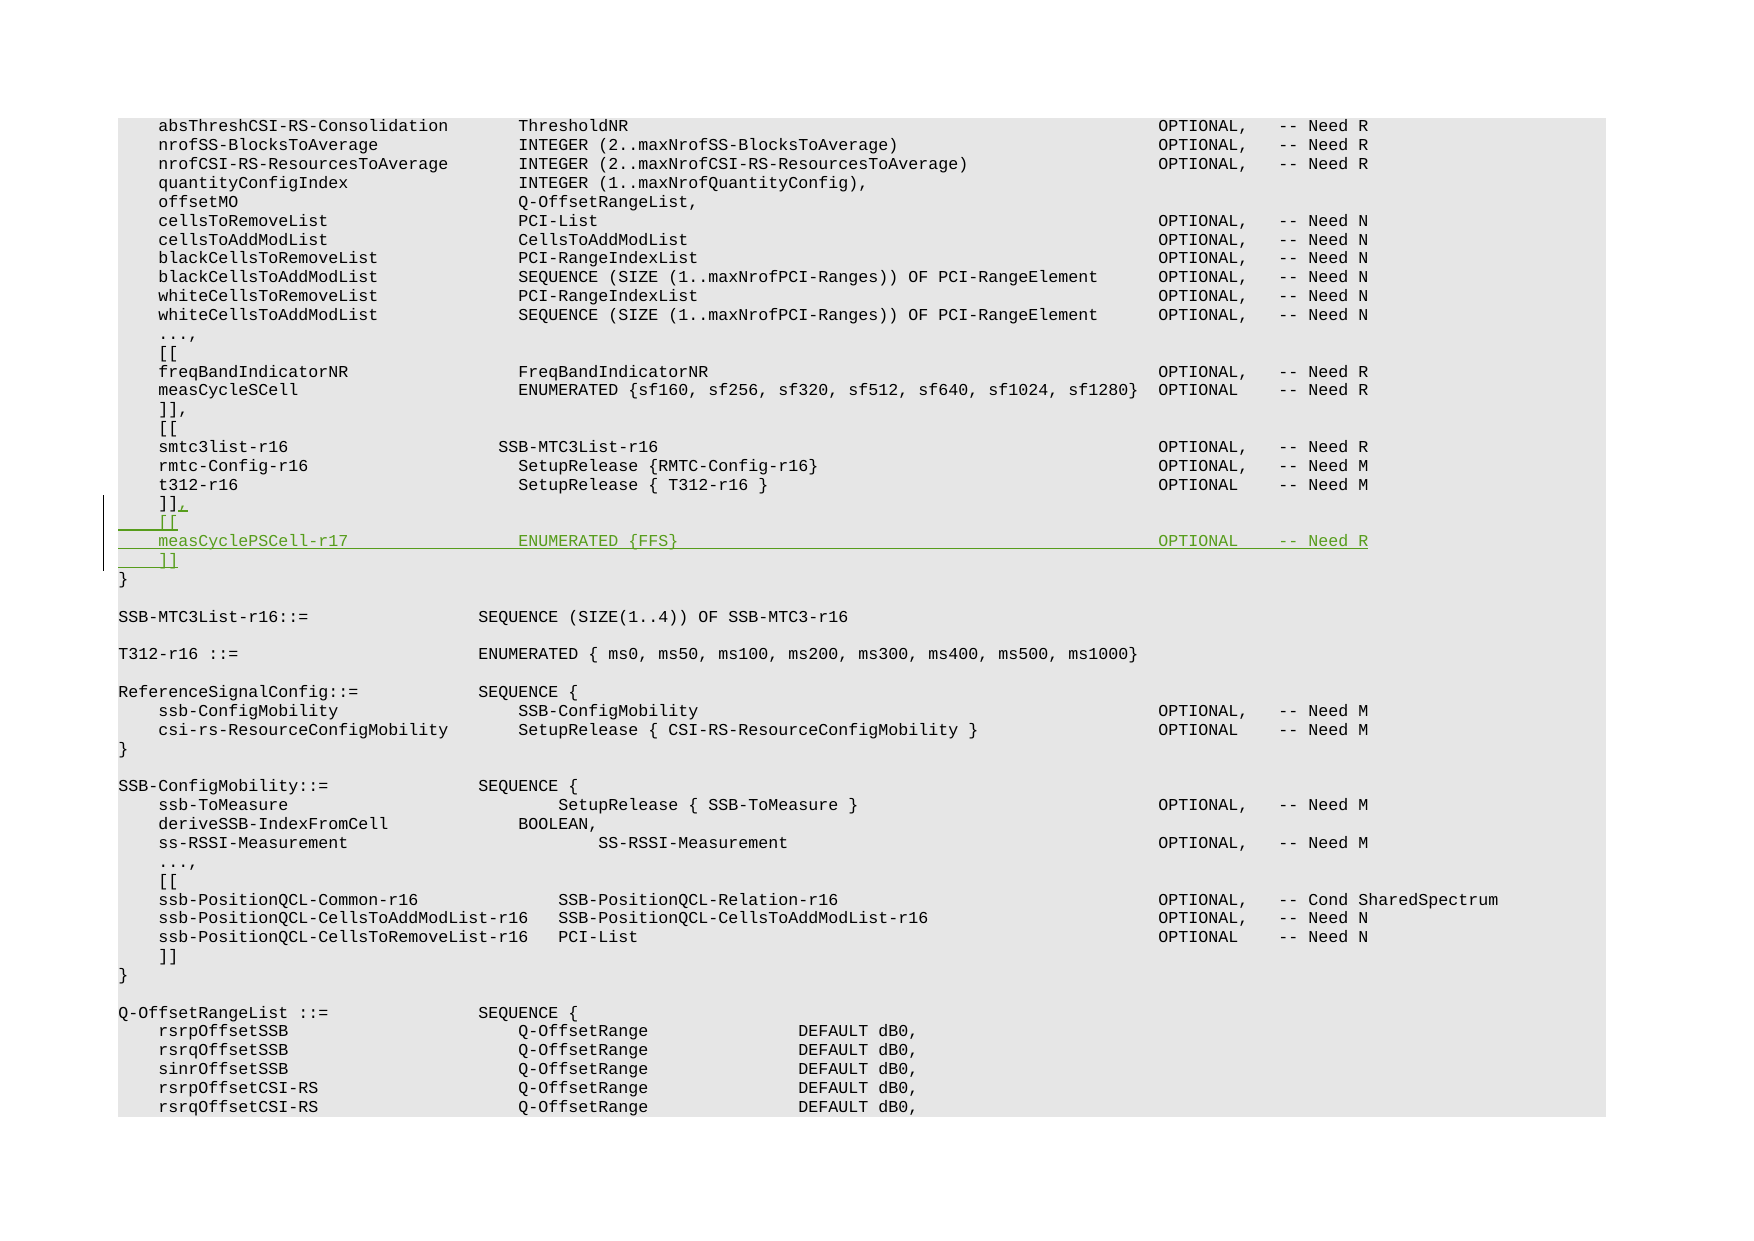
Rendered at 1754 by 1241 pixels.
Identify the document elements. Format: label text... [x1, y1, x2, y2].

text ]] [118, 948, 1606, 966]
text ]], [118, 401, 1606, 420]
text rsrpOffsetCSI-RS Q-OffsetRange DEFAULT dB0, [118, 1079, 1606, 1098]
text ]] [118, 495, 1606, 514]
text } [118, 966, 1606, 985]
text [[ [118, 344, 1606, 363]
text ..., [118, 853, 1606, 872]
text ssb-PositionQCL-CellsToRemoveList-r16 PCI-List OPTIONAL -- Need N [118, 929, 1606, 948]
text SSB-ConfigMobility::= SEQUENCE { [118, 778, 1606, 797]
text ..., [118, 325, 1606, 344]
text ssb-PositionQCL-CellsToAddModList-r16 SSB-PositionQCL-CellsToAddModList-r16 OPTIONAL, -- Need N [118, 910, 1606, 929]
text rsrqOffsetSSB Q-OffsetRange DEFAULT dB0, [118, 1042, 1606, 1061]
text SSB-MTC3List-r16::= SEQUENCE (SIZE(1..4)) OF SSB-MTC3-r16 [118, 608, 1606, 627]
text deriveSSB-IndexFromCell BOOLEAN, [118, 816, 1606, 834]
text cellsToAddModList CellsToAddModList OPTIONAL, -- Need N [118, 231, 1606, 250]
text rsrpOffsetSSB Q-OffsetRange DEFAULT dB0, [118, 1023, 1606, 1042]
text [[ [118, 872, 1606, 891]
text offsetMO Q-OffsetRangeList, [118, 193, 1606, 212]
text sinrOffsetSSB Q-OffsetRange DEFAULT dB0, [118, 1061, 1606, 1079]
text [[ [118, 420, 1606, 438]
text nrofCSI-RS-ResourcesToAverage INTEGER (2..maxNrofCSI-RS-ResourcesToAverage) OPTIONAL, -- Need R [118, 156, 1606, 174]
text smtc3list-r16 SSB-MTC3List-r16 OPTIONAL, -- Need R [118, 438, 1606, 457]
text cellsToRemoveList PCI-List OPTIONAL, -- Need N [118, 212, 1606, 231]
text ssb-ToMeasure SetupRelease { SSB-ToMeasure } OPTIONAL, -- Need M [118, 797, 1606, 816]
text csi-rs-ResourceConfigMobility SetupRelease { CSI-RS-ResourceConfigMobility } OPTIONAL -- Need M [118, 721, 1606, 740]
text freqBandIndicatorNR FreqBandIndicatorNR OPTIONAL, -- Need R [118, 363, 1606, 382]
text } [118, 571, 1606, 589]
text rsrqOffsetCSI-RS Q-OffsetRange DEFAULT dB0, [118, 1098, 1606, 1117]
text Q-OffsetRangeList ::= SEQUENCE { [118, 1004, 1606, 1023]
text rmtc-Config-r16 SetupRelease {RMTC-Config-r16} OPTIONAL, -- Need M [118, 457, 1606, 476]
text T312-r16 ::= ENUMERATED { ms0, ms50, ms100, ms200, ms300, ms400, ms500, ms1000} [118, 646, 1606, 665]
text nrofSS-BlocksToAverage INTEGER (2..maxNrofSS-BlocksToAverage) OPTIONAL, -- Need R [118, 137, 1606, 156]
text whiteCellsToRemoveList PCI-RangeIndexList OPTIONAL, -- Need N [118, 288, 1606, 307]
text absThreshCSI-RS-Consolidation ThresholdNR OPTIONAL, -- Need R [118, 118, 1606, 137]
text ss-RSSI-Measurement SS-RSSI-Measurement OPTIONAL, -- Need M [118, 834, 1606, 853]
text t312-r16 SetupRelease { T312-r16 } OPTIONAL -- Need M [118, 476, 1606, 495]
text ssb-PositionQCL-Common-r16 SSB-PositionQCL-Relation-r16 OPTIONAL, -- Cond SharedSpectrum [118, 891, 1606, 910]
text blackCellsToRemoveList PCI-RangeIndexList OPTIONAL, -- Need N [118, 250, 1606, 269]
text } [118, 740, 1606, 759]
text measCycleSCell ENUMERATED {sf160, sf256, sf320, sf512, sf640, sf1024, sf1280} OPTIONAL -- Need R [118, 382, 1606, 401]
text ReferenceSignalConfig::= SEQUENCE { [118, 684, 1606, 702]
text blackCellsToAddModList SEQUENCE (SIZE (1..maxNrofPCI-Ranges)) OF PCI-RangeElement OPTIONAL, -- Need N [118, 269, 1606, 288]
text quantityConfigIndex INTEGER (1..maxNrofQuantityConfig), [118, 174, 1606, 193]
text whiteCellsToAddModList SEQUENCE (SIZE (1..maxNrofPCI-Ranges)) OF PCI-RangeElement OPTIONAL, -- Need N [118, 307, 1606, 325]
text ssb-ConfigMobility SSB-ConfigMobility OPTIONAL, -- Need M [118, 702, 1606, 721]
